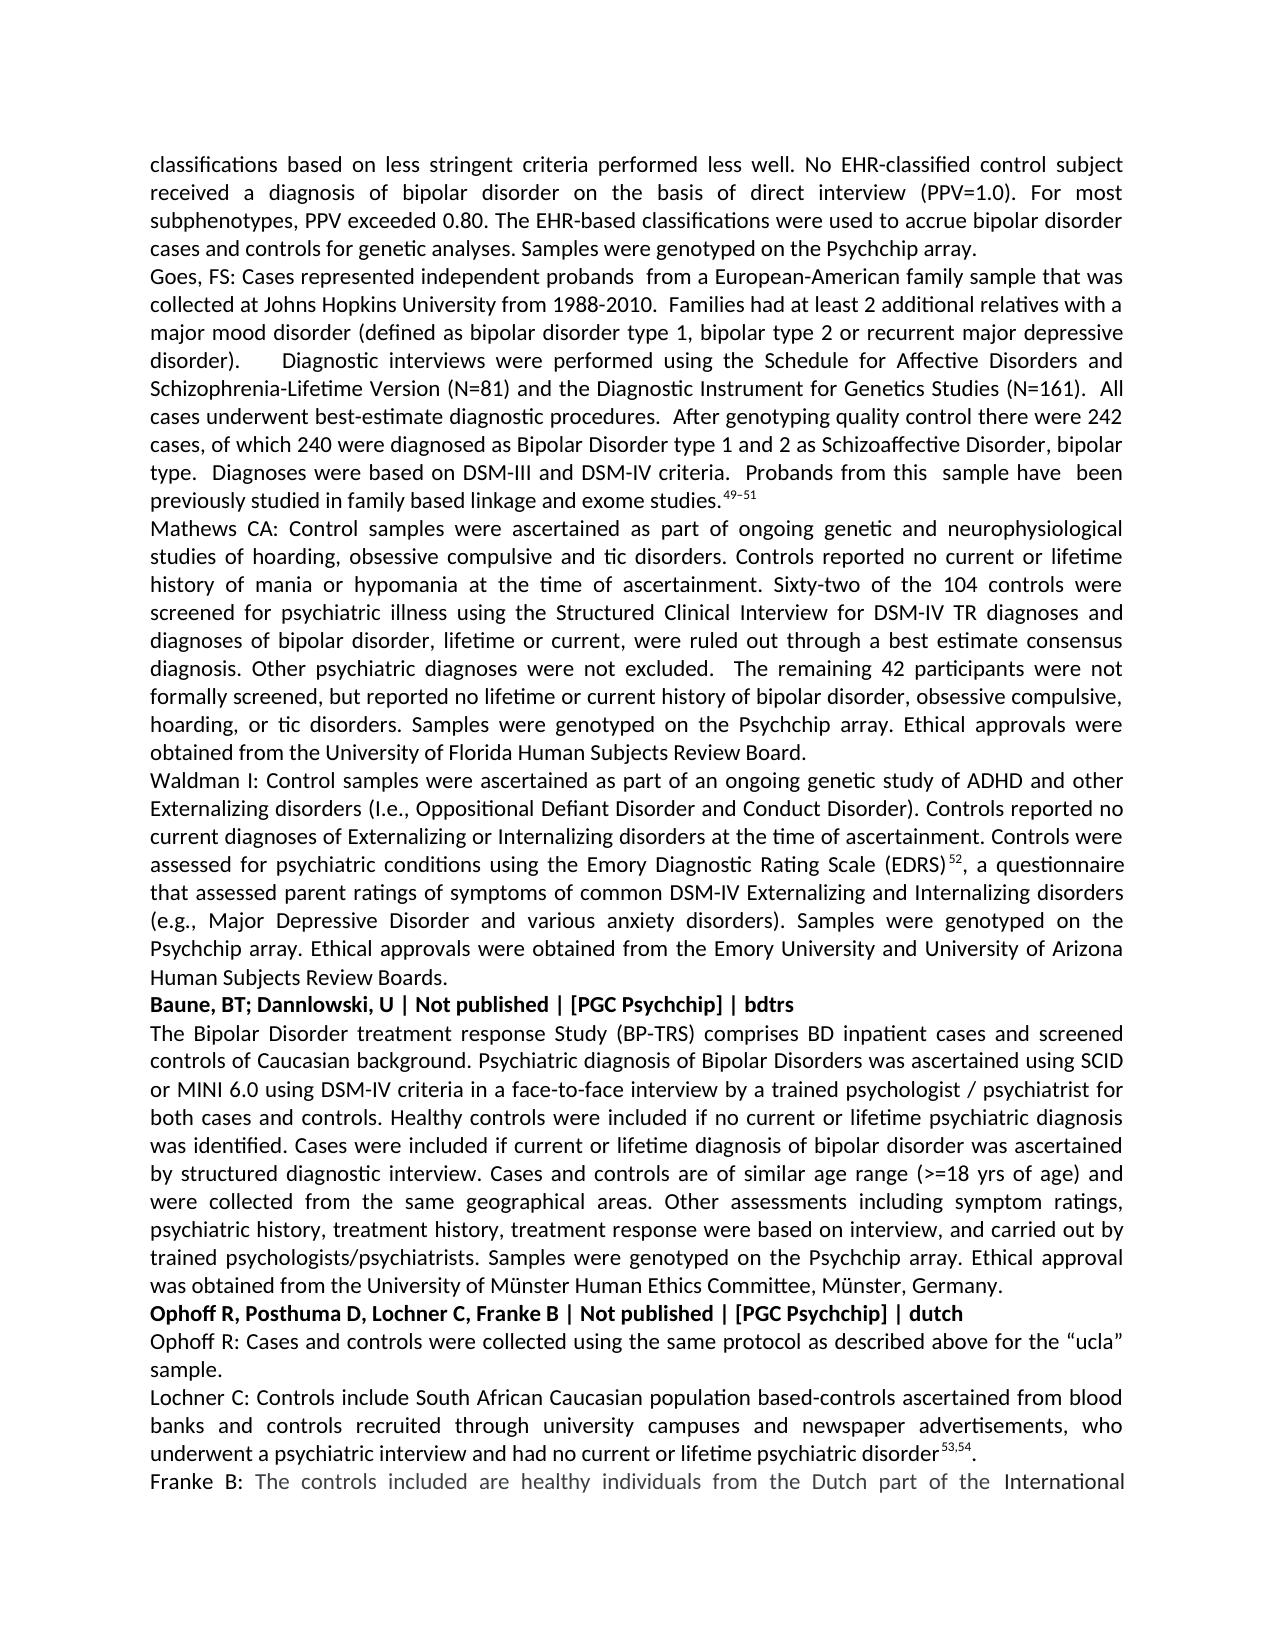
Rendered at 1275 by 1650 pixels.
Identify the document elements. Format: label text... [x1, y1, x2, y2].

text Lochner C: Controls include South African Caucasian population based-controls ascertained from blood banks and controls recruited through university campuses and newspaper advertisements, who underwent a psychiatric interview and had no current or lifetime psychiatric disorder53,54. [150, 1383, 1125, 1467]
text Goes, FS: Cases represented independent probands from a European-American family sample that was collected at Johns Hopkins University from 1988-2010. Families had at least 2 additional relatives with a major mood disorder (defined as bipolar disorder type 1, bipolar type 2 or recurrent major depressive disorder). Diagnostic interviews were performed using the Schedule for Affective Disorders and Schizophrenia-Lifetime Version (N=81) and the Diagnostic Instrument for Genetics Studies (N=161). All cases underwent best-estimate diagnostic procedures. After genotyping quality control there were 242 cases, of which 240 were diagnosed as Bipolar Disorder type 1 and 2 as Schizoaffective Disorder, bipolar type. Diagnoses were based on DSM-III and DSM-IV criteria. Probands from this sample have been previously studied in family based linkage and exome studies.49–51 [150, 262, 1125, 514]
text Ophoff R: Cases and controls were collected using the same protocol as described above for the “ucla” sample. [150, 1327, 1125, 1383]
text Baune, BT; Dannlowski, U | Not published | [PGC Psychchip] | bdtrs [150, 991, 1125, 1019]
text Ophoff R, Posthuma D, Lochner C, Franke B | Not published | [PGC Psychchip] | dutch [150, 1299, 1125, 1327]
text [150, 1467, 1125, 1495]
text The Bipolar Disorder treatment response Study (BP-TRS) comprises BD inpatient cases and screened controls of Caucasian background. Psychiatric diagnosis of Bipolar Disorders was ascertained using SCID or MINI 6.0 using DSM-IV criteria in a face-to-face interview by a trained psychologist / psychiatrist for both cases and controls. Healthy controls were included if no current or lifetime psychiatric diagnosis was identified. Cases were included if current or lifetime diagnosis of bipolar disorder was ascertained by structured diagnostic interview. Cases and controls are of similar age range (>=18 yrs of age) and were collected from the same geographical areas. Other assessments including symptom ratings, psychiatric history, treatment history, treatment response were based on interview, and carried out by trained psychologists/psychiatrists. Samples were genotyped on the Psychchip array. Ethical approval was obtained from the University of Münster Human Ethics Committee, Münster, Germany. [150, 1019, 1125, 1299]
text Waldman I: Control samples were ascertained as part of an ongoing genetic study of ADHD and other Externalizing disorders (I.e., Oppositional Defiant Disorder and Conduct Disorder). Controls reported no current diagnoses of Externalizing or Internalizing disorders at the time of ascertainment. Controls were assessed for psychiatric conditions using the Emory Diagnostic Rating Scale (EDRS)52, a questionnaire that assessed parent ratings of symptoms of common DSM-IV Externalizing and Internalizing disorders (e.g., Major Depressive Disorder and various anxiety disorders). Samples were genotyped on the Psychchip array. Ethical approvals were obtained from the Emory University and University of Arizona Human Subjects Review Boards. [150, 766, 1125, 991]
text Mathews CA: Control samples were ascertained as part of ongoing genetic and neurophysiological studies of hoarding, obsessive compulsive and tic disorders. Controls reported no current or lifetime history of mania or hypomania at the time of ascertainment. Sixty-two of the 104 controls were screened for psychiatric illness using the Structured Clinical Interview for DSM-IV TR diagnoses and diagnoses of bipolar disorder, lifetime or current, were ruled out through a best estimate consensus diagnosis. Other psychiatric diagnoses were not excluded. The remaining 42 participants were not formally screened, but reported no lifetime or current history of bipolar disorder, obsessive compulsive, hoarding, or tic disorders. Samples were genotyped on the Psychchip array. Ethical approvals were obtained from the University of Florida Human Subjects Review Board. [150, 514, 1125, 766]
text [150, 150, 1125, 262]
